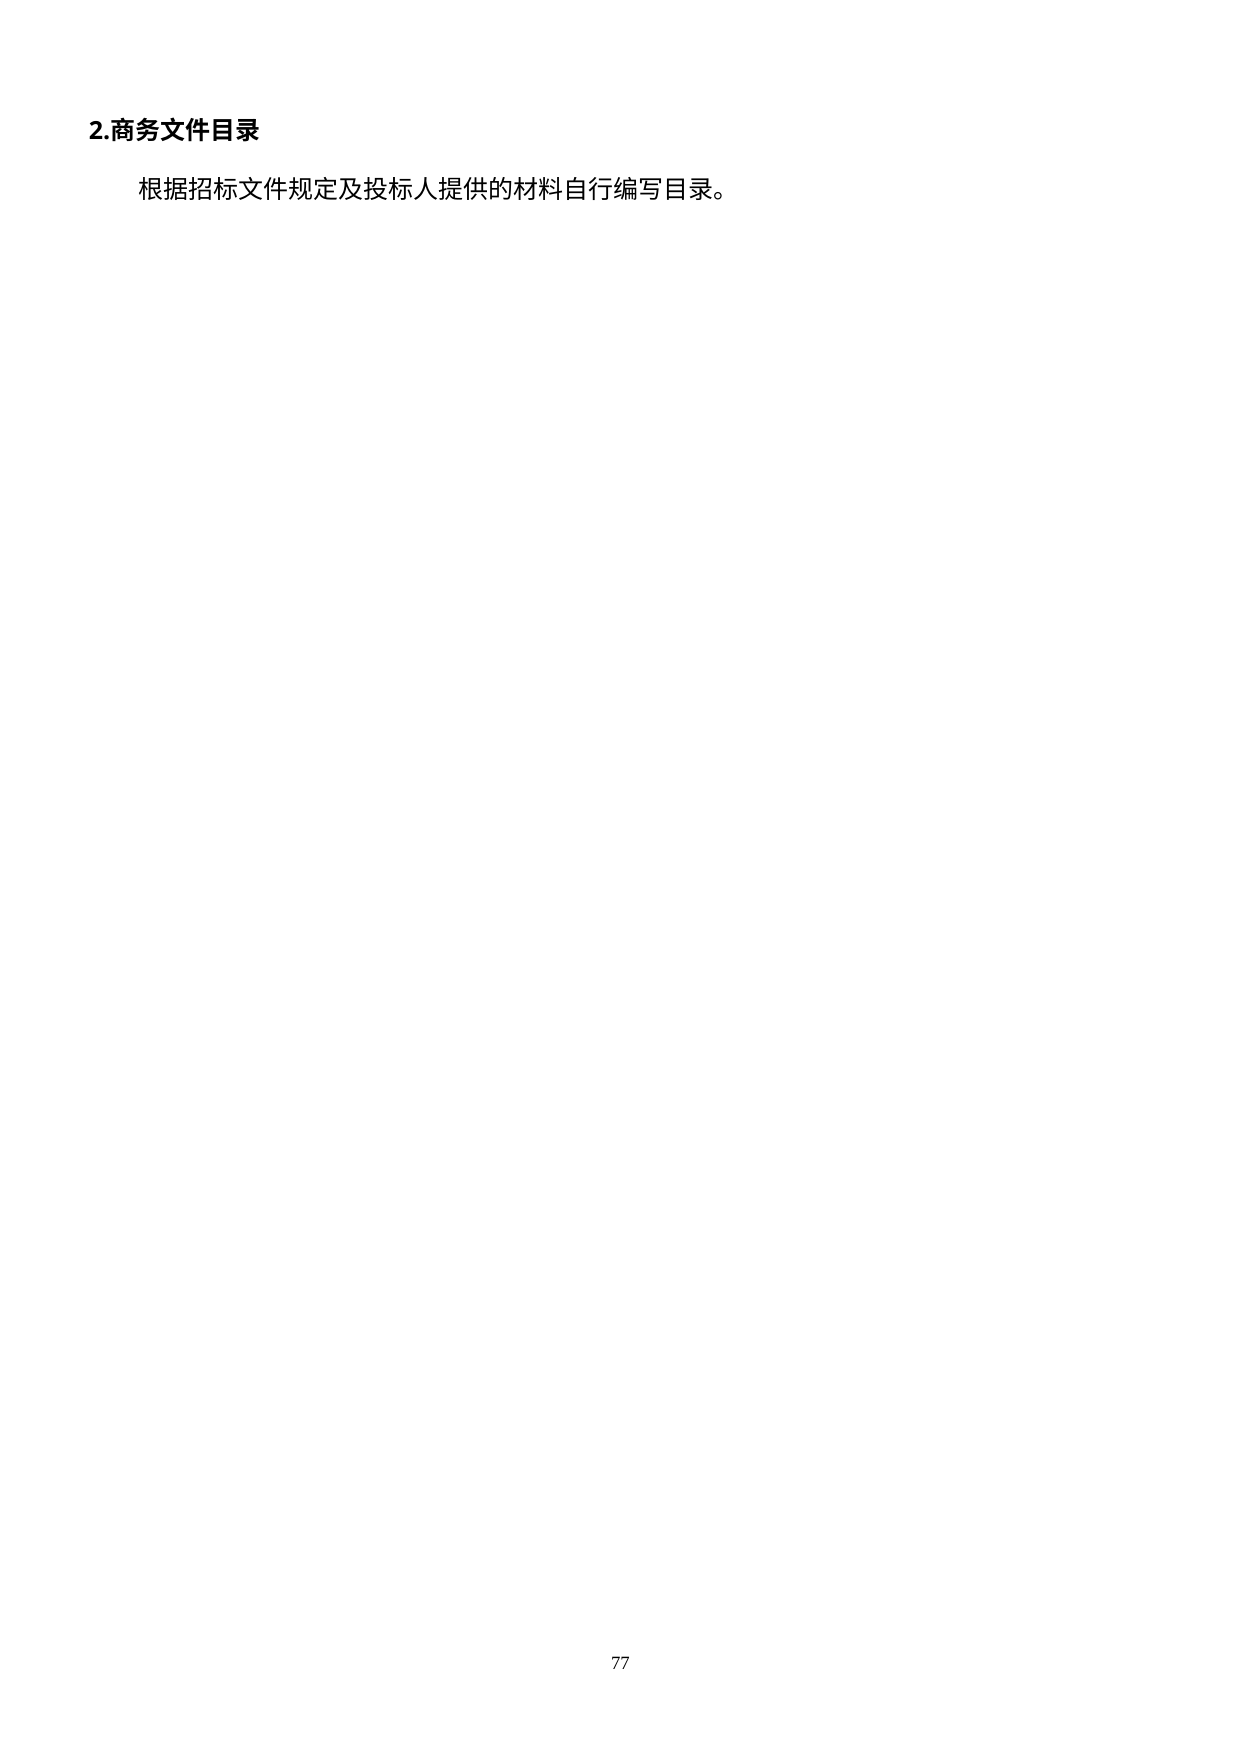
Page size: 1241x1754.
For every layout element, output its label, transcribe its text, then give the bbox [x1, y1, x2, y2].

text 2.商务文件目录 [89, 110, 1152, 146]
text 根据招标文件规定及投标人提供的材料自行编写目录。 [89, 170, 1152, 206]
